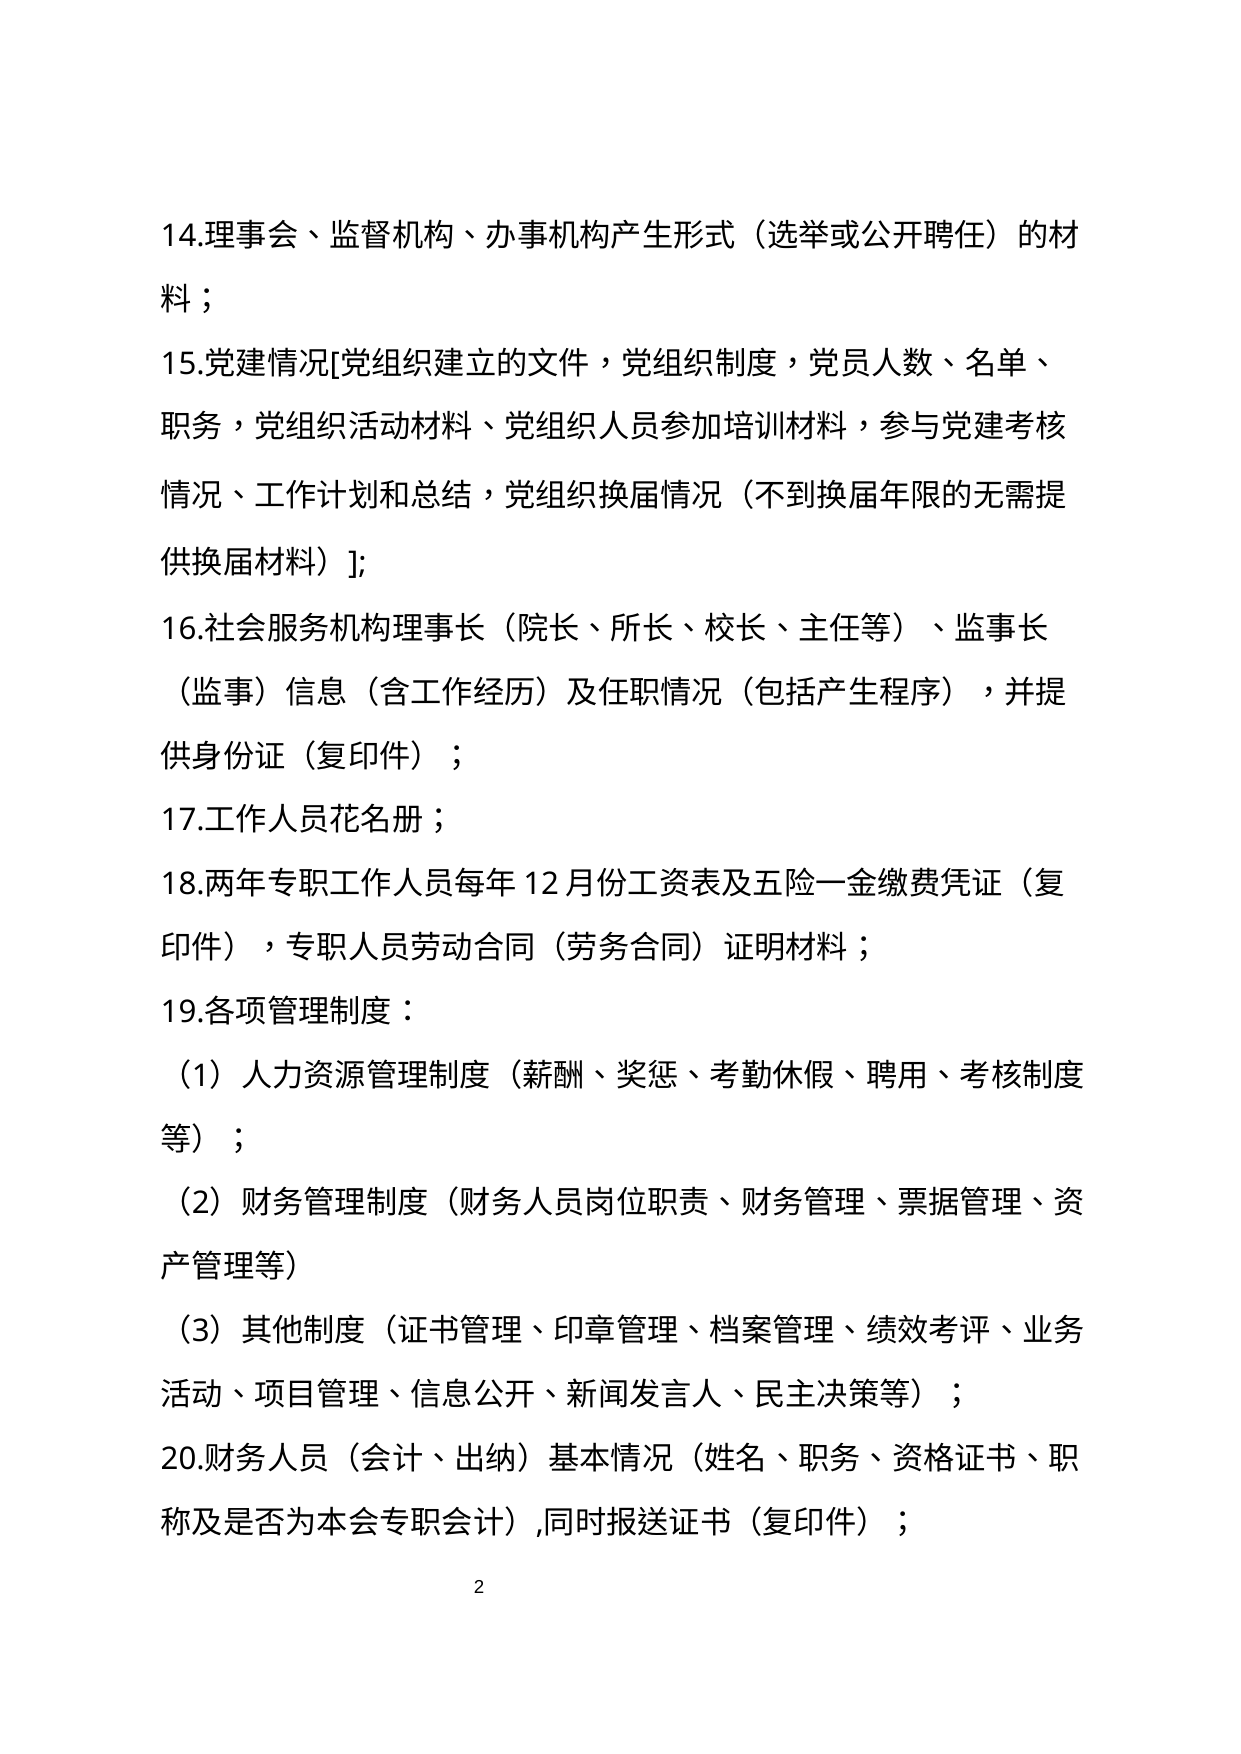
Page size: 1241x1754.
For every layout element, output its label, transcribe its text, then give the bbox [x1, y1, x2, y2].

text 14.理事会、监督机构、办事机构产生形式（选举或公开聘任）的材料； [160, 213, 1087, 319]
text 20.财务人员（会计、出纳）基本情况（姓名、职务、资格证书、职称及是否为本会专职会计）,同时报送证书（复印件）； [160, 1436, 1087, 1542]
text 16.社会服务机构理事长（院长、所长、校长、主任等）、监事长（监事）信息（含工作经历）及任职情况（包括产生程序），并提供身份证（复印件）； [160, 606, 1087, 776]
text （1）人力资源管理制度（薪酬、奖惩、考勤休假、聘用、考核制度等）； [160, 1053, 1087, 1159]
text 15.党建情况[党组织建立的文件，党组织制度，党员人数、名单、职务，党组织活动材料、党组织人员参加培训材料，参与党建考核情况、工作计划和总结，党组织换届情况（不到换届年限的无需提供换届材料）]; [160, 341, 1087, 583]
text （3）其他制度（证书管理、印章管理、档案管理、绩效考评、业务活动、项目管理、信息公开、新闻发言人、民主决策等）； [160, 1308, 1087, 1415]
text （2）财务管理制度（财务人员岗位职责、财务管理、票据管理、资产管理等） [160, 1181, 1087, 1287]
text 19.各项管理制度： [160, 989, 1087, 1032]
text 18.两年专职工作人员每年12月份工资表及五险一金缴费凭证（复印件），专职人员劳动合同（劳务合同）证明材料； [160, 861, 1087, 968]
text 17.工作人员花名册； [160, 797, 1087, 840]
